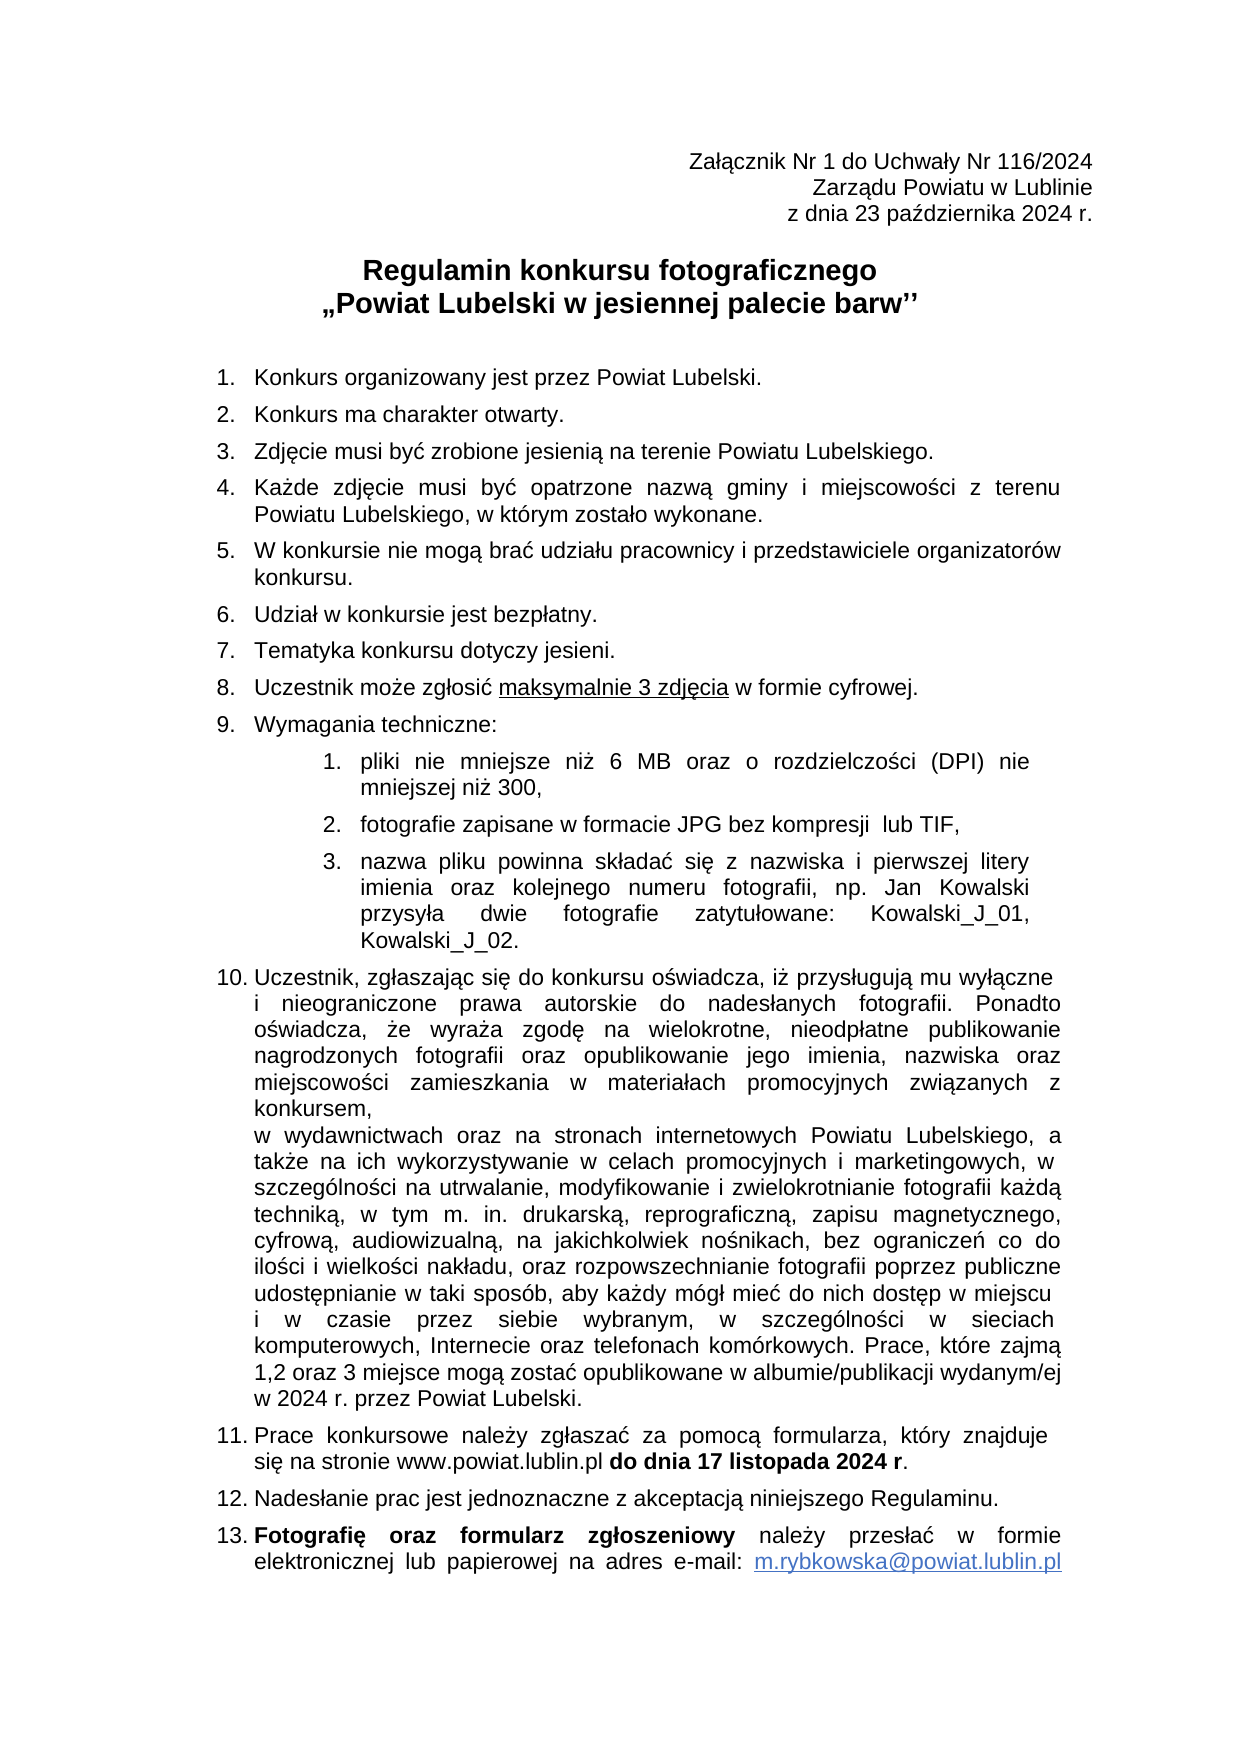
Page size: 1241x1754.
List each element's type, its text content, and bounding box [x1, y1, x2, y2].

list fotografie zapisane w formacie JPG bez kompresji lub TIF, [323, 811, 1030, 837]
list Konkurs ma charakter otwarty. [216, 401, 1061, 427]
list Każde zdjęcie musi być opatrzone nazwą gminy i miejscowości z terenu Powiatu Lubelskiego, w którym zostało wykonane. [216, 474, 1061, 527]
list Konkurs organizowany jest przez Powiat Lubelski. [216, 364, 1061, 390]
list nazwa pliku powinna składać się z nazwiska i pierwszej litery imienia oraz kolejnego numeru fotografii, np. Jan Kowalski przysyła dwie fotografie zatytułowane: Kowalski_J_01, Kowalski_J_02. [323, 848, 1030, 953]
list Tematyka konkursu dotyczy jesieni. [216, 637, 1061, 664]
list Prace konkursowe należy zgłaszać za pomocą formularza, który znajduje się na stronie www.powiat.lublin.pl do dnia 17 listopada 2024 r. [216, 1422, 1061, 1474]
text Zarządu Powiatu w Lublinie [148, 174, 1093, 200]
text z dnia 23 października 2024 r. [148, 200, 1093, 227]
list Wymagania techniczne: [216, 711, 1061, 737]
list Udział w konkursie jest bezpłatny. [216, 601, 1061, 627]
list Uczestnik, zgłaszając się do konkursu oświadcza, iż przysługują mu wyłączne i nieograniczone prawa autorskie do nadesłanych fotografii. Ponadto oświadcza, że wyraża zgodę na wielokrotne, nieodpłatne publikowanie nagrodzonych fotografii oraz opublikowanie jego imienia, nazwiska oraz miejscowości zamieszkania w materiałach promocyjnych związanych z konkursem, w wydawnictwach oraz na stronach internetowych Powiatu Lubelskiego, a także na ich wykorzystywanie w celach promocyjnych i marketingowych, w szczególności na utrwalanie, modyfikowanie i zwielokrotnianie fotografii każdą techniką, w tym m. in. drukarską, reprograficzną, zapisu magnetycznego, cyfrową, audiowizualną, na jakichkolwiek nośnikach, bez ograniczeń co do ilości i wielkości nakładu, oraz rozpowszechnianie fotografii poprzez publiczne udostępnianie w taki sposób, aby każdy mógł mieć do nich dostęp w miejscu i w czasie przez siebie wybranym, w szczególności w sieciach komputerowych, Internecie oraz telefonach komórkowych. Prace, które zajmą 1,2 oraz 3 miejsce mogą zostać opublikowane w albumie/publikacji wydanym/ej w 2024 r. przez Powiat Lubelski. [216, 963, 1061, 1411]
text Załącznik Nr 1 do Uchwały Nr 116/2024 [148, 148, 1093, 174]
text Regulamin konkursu fotograficznego [148, 253, 1093, 287]
list Nadesłanie prac jest jednoznaczne z akceptacją niniejszego Regulaminu. [216, 1485, 1061, 1511]
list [216, 1522, 1061, 1574]
list Uczestnik może zgłosić maksymalnie 3 zdjęcia w formie cyfrowej. [216, 674, 1061, 701]
text „Powiat Lubelski w jesiennej palecie barw’’ [148, 287, 1093, 320]
list Zdjęcie musi być zrobione jesienią na terenie Powiatu Lubelskiego. [216, 438, 1061, 464]
list W konkursie nie mogą brać udziału pracownicy i przedstawiciele organizatorów konkursu. [216, 537, 1061, 590]
list pliki nie mniejsze niż 6 MB oraz o rozdzielczości (DPI) nie mniejszej niż 300, [323, 748, 1030, 800]
